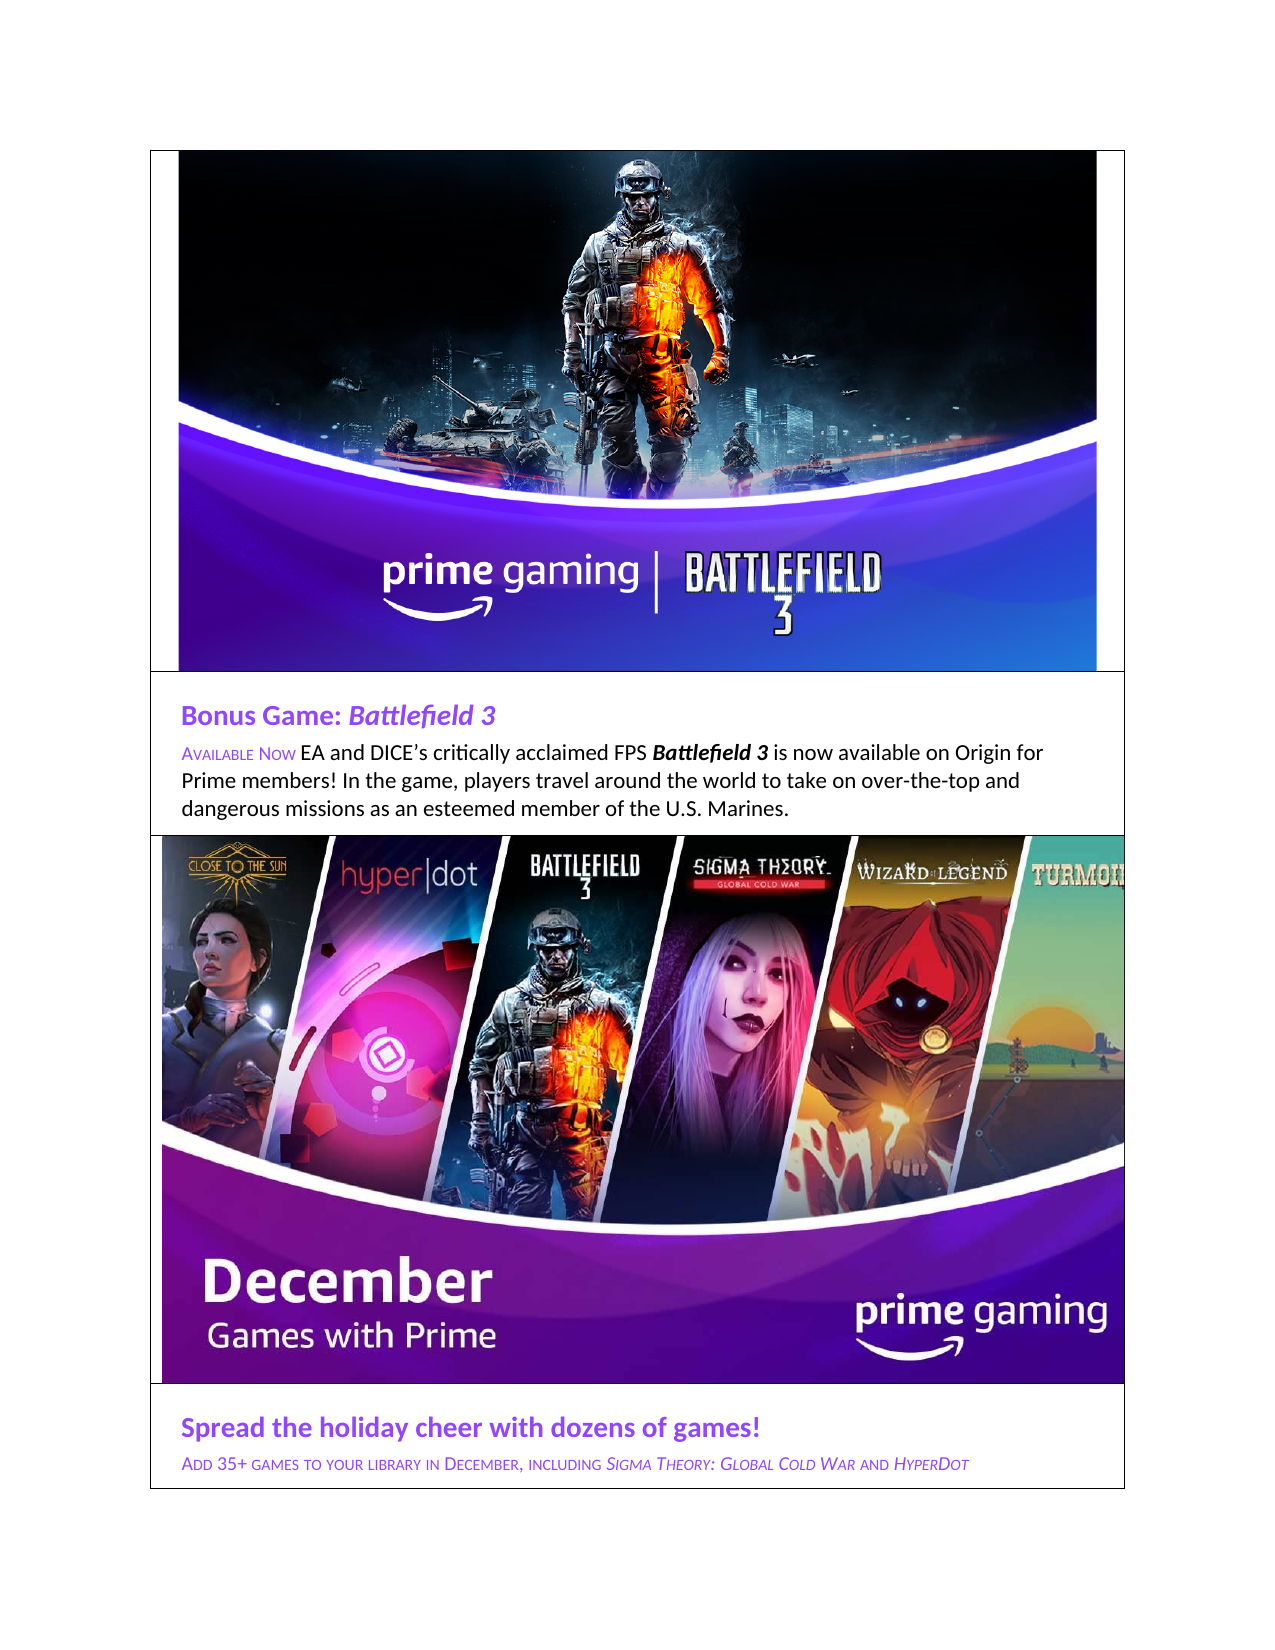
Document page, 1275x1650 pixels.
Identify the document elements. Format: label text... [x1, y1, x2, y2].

table_cell [1097, 151, 1124, 671]
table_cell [151, 1384, 1124, 1488]
table_cell Bonus Game: Battlefield 3 Available Now EA and DICE’s critically acclaimed FPS Battlefield 3 is now available on Origin for Prime members! In the game, players travel around the world to take on over-the-top and dangerous missions as an esteemed member of the U.S. Marines. [151, 672, 1124, 835]
table_cell [151, 836, 162, 1383]
table_cell [151, 151, 178, 671]
picture [162, 836, 1125, 1383]
picture [178, 151, 1097, 671]
